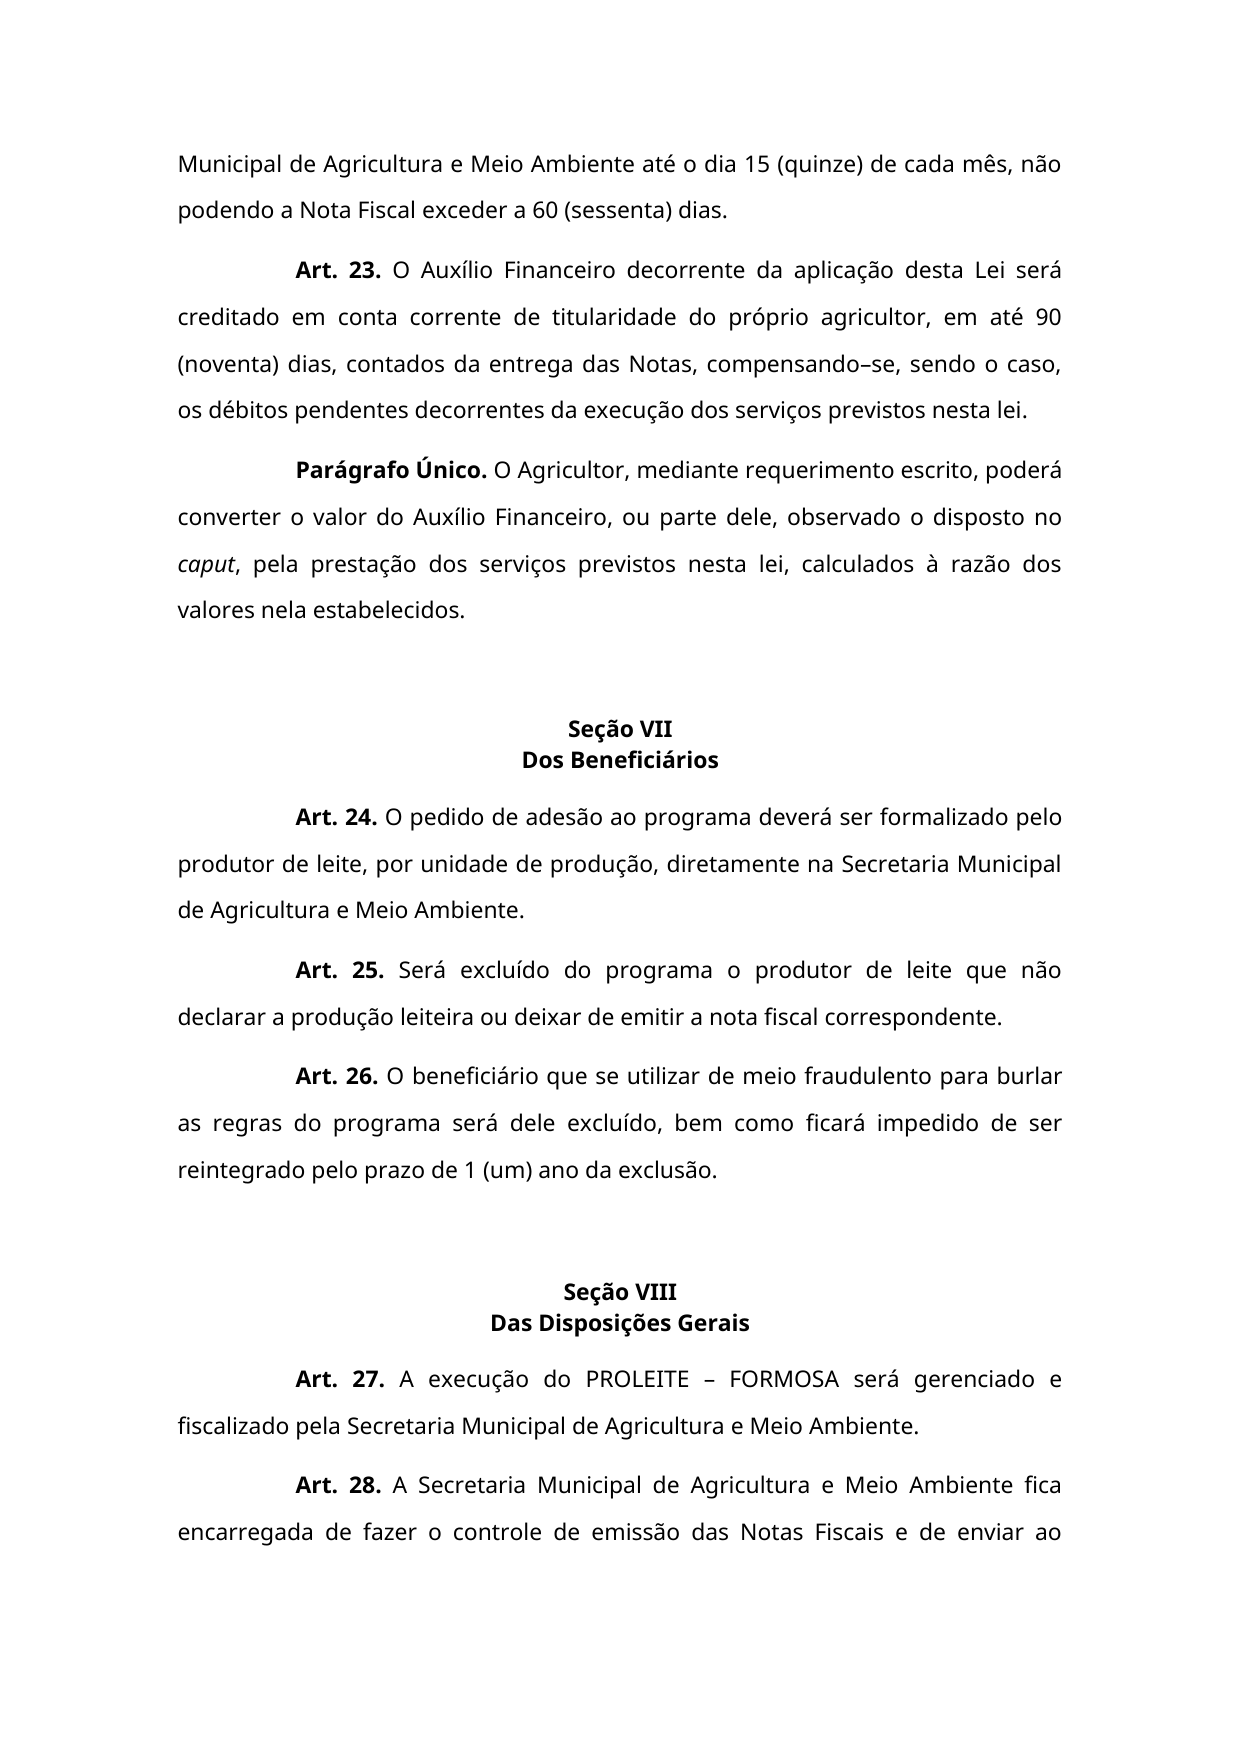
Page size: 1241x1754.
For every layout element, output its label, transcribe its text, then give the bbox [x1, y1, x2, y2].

text Dos Beneficiários [177, 744, 1063, 776]
text Seção VII [177, 713, 1063, 744]
text Seção VIII [177, 1276, 1063, 1307]
text Art. 27. A execução do PROLEITE – FORMOSA será gerenciado e fiscalizado pela Secretaria Municipal de Agricultura e Meio Ambiente. [177, 1363, 1063, 1441]
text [177, 1469, 1063, 1548]
text Das Disposições Gerais [177, 1307, 1063, 1338]
text Art. 23. O Auxílio Financeiro decorrente da aplicação desta Lei será creditado em conta corrente de titularidade do próprio agricultor, em até 90 (noventa) dias, contados da entrega das Notas, compensando–se, sendo o caso, os débitos pendentes decorrentes da execução dos serviços previstos nesta lei. [177, 254, 1063, 426]
text Art. 25. Será excluído do programa o produtor de leite que não declarar a produção leiteira ou deixar de emitir a nota fiscal correspondente. [177, 954, 1063, 1032]
text Art. 26. O beneficiário que se utilizar de meio fraudulento para burlar as regras do programa será dele excluído, bem como ficará impedido de ser reintegrado pelo prazo de 1 (um) ano da exclusão. [177, 1060, 1063, 1185]
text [177, 148, 1063, 226]
text Parágrafo Único. O Agricultor, mediante requerimento escrito, poderá converter o valor do Auxílio Financeiro, ou parte dele, observado o disposto no caput, pela prestação dos serviços previstos nesta lei, calculados à razão dos valores nela estabelecidos. [177, 454, 1063, 626]
text Art. 24. O pedido de adesão ao programa deverá ser formalizado pelo produtor de leite, por unidade de produção, diretamente na Secretaria Municipal de Agricultura e Meio Ambiente. [177, 801, 1063, 926]
